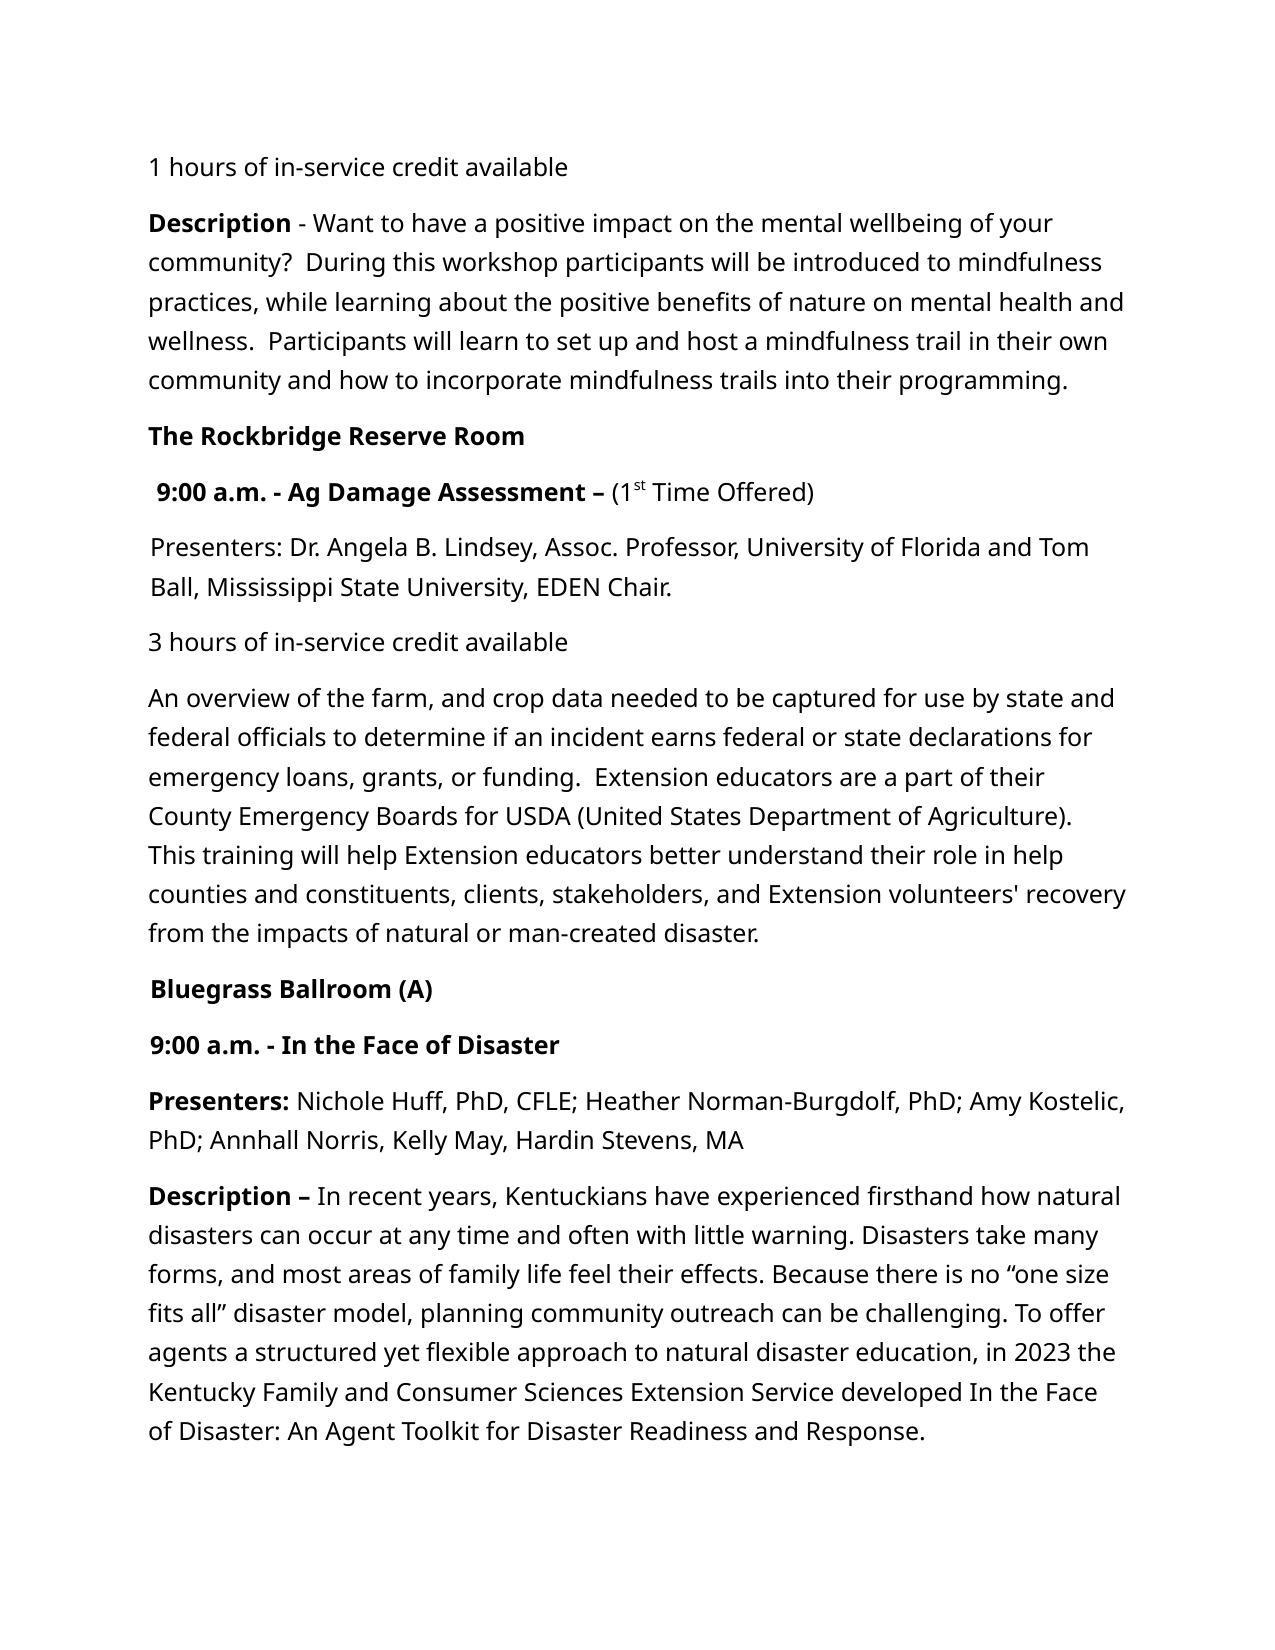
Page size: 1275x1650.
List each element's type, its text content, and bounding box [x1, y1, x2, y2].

text 9:00 a.m. - Ag Damage Assessment – (1st Time Offered) [150, 474, 1125, 508]
text 1 hours of in-service credit available [148, 150, 1127, 184]
text 9:00 a.m. - In the Face of Disaster [150, 1027, 1125, 1062]
text Presenters: Dr. Angela B. Lindsey, Assoc. Professor, University of Florida and Tom Ball, Mississippi State University, EDEN Chair. [150, 530, 1125, 603]
text 3 hours of in-service credit available [148, 625, 1127, 659]
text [148, 1178, 1127, 1487]
text Presenters: Nichole Huff, PhD, CFLE; Heather Norman-Burgdolf, PhD; Amy Kostelic, PhD; Annhall Norris, Kelly May, Hardin Stevens, MA [148, 1083, 1127, 1157]
text Bluegrass Ballroom (A) [150, 972, 1125, 1006]
text Description - Want to have a positive impact on the mental wellbeing of your community? During this workshop participants will be introduced to mindfulness practices, while learning about the positive benefits of nature on mental health and wellness. Participants will learn to set up and host a mindfulness trail in their own community and how to incorporate mindfulness trails into their programming. [148, 206, 1127, 397]
text The Rockbridge Reserve Room [148, 418, 1127, 452]
text An overview of the farm, and crop data needed to be captured for use by state and federal officials to determine if an incident earns federal or state declarations for emergency loans, grants, or funding. Extension educators are a part of their County Emergency Boards for USDA (United States Department of Agriculture). This training will help Extension educators better understand their role in help counties and constituents, clients, stakeholders, and Extension volunteers' recovery from the impacts of natural or man-created disaster. [148, 681, 1127, 950]
